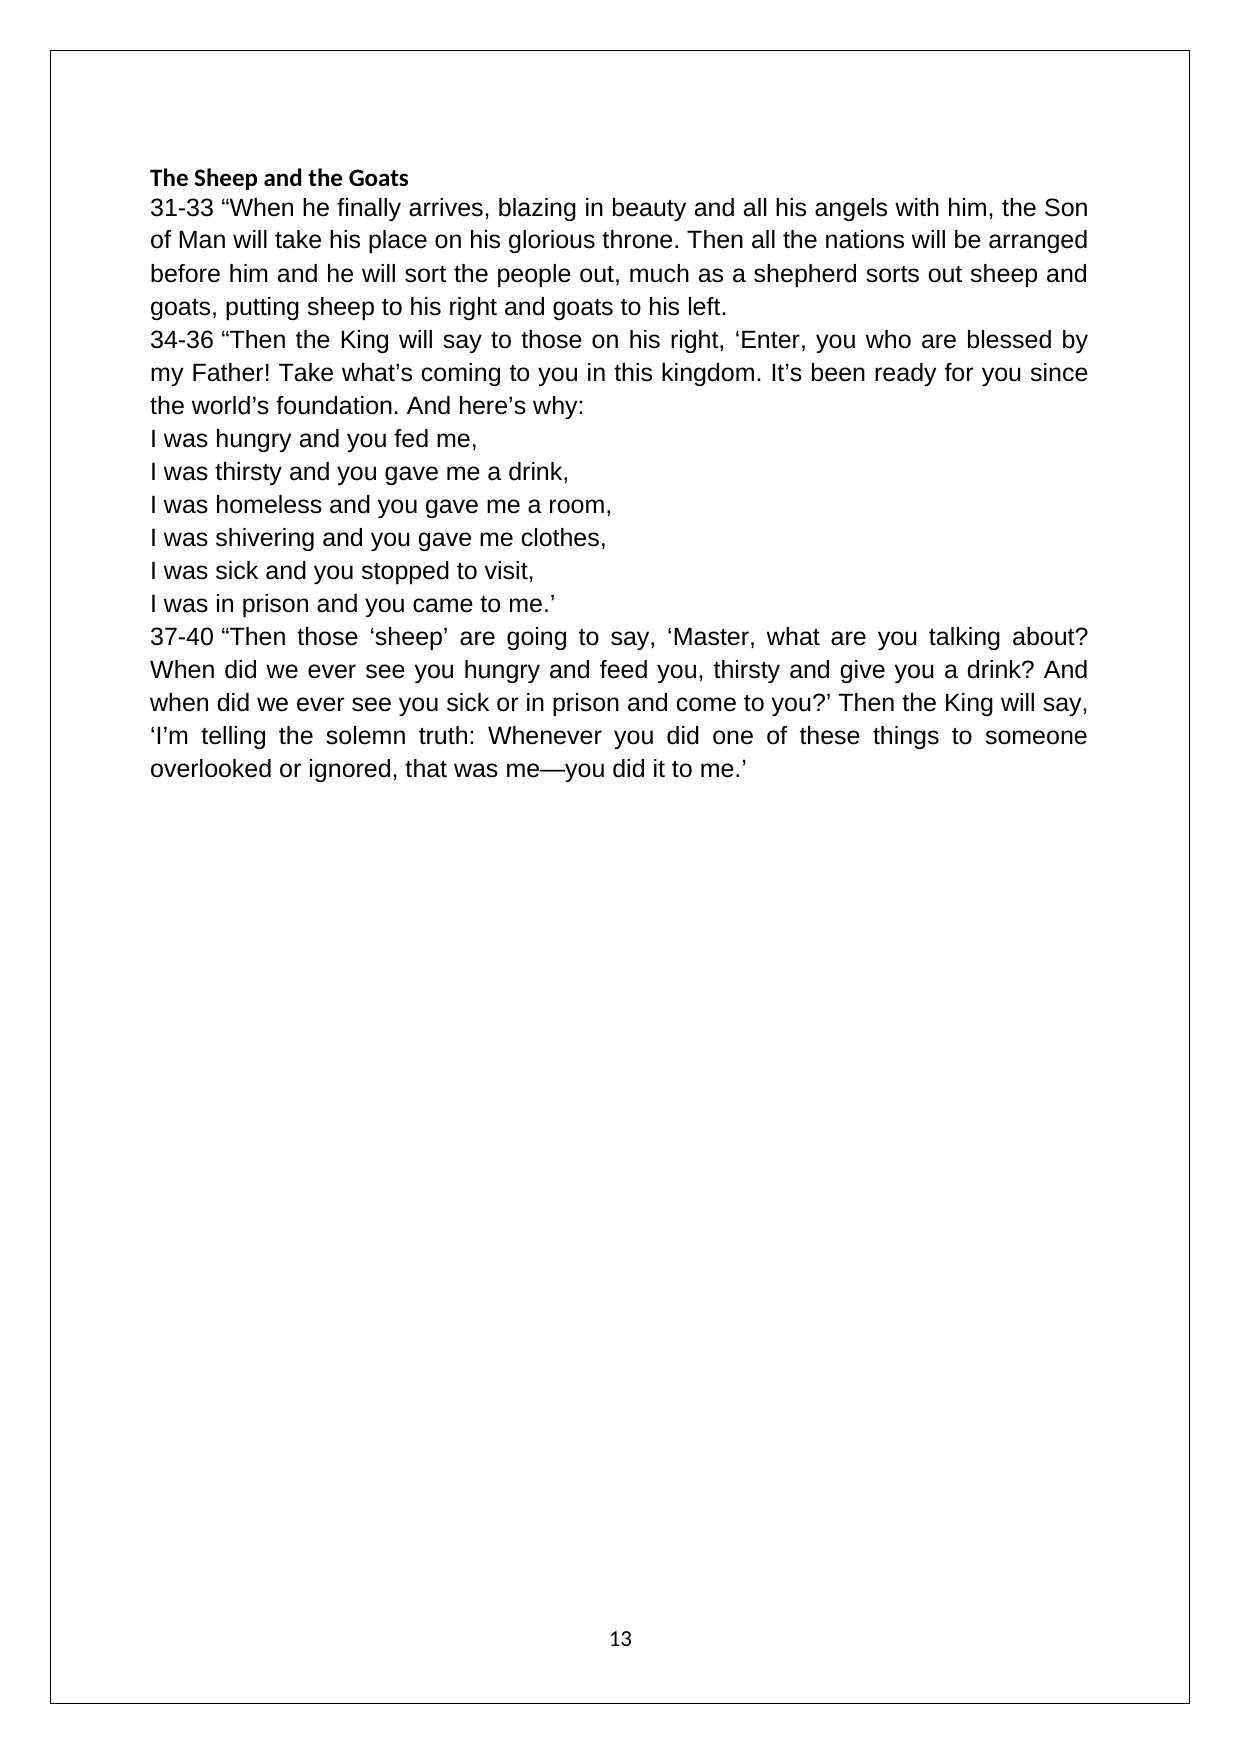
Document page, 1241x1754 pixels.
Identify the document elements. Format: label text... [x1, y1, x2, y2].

text I was thirsty and you gave me a drink, [150, 457, 1090, 485]
text I was homeless and you gave me a room, [150, 490, 1090, 518]
text 31-33 “When he finally arrives, blazing in beauty and all his angels with him, the Son of Man will take his place on his glorious throne. Then all the nations will be arranged before him and he will sort the people out, much as a shepherd sorts out sheep and goats, putting sheep to his right and goats to his left. [150, 192, 1090, 320]
text 34-36 “Then the King will say to those on his right, ‘Enter, you who are blessed by my Father! Take what’s coming to you in this kingdom. It’s been ready for you since the world’s foundation. And here’s why: [150, 324, 1090, 419]
text The Sheep and the Goats [150, 150, 1090, 192]
text I was shivering and you gave me clothes, [150, 523, 1090, 551]
text I was in prison and you came to me.’ [150, 589, 1090, 617]
text 37-40 “Then those ‘sheep’ are going to say, ‘Master, what are you talking about? When did we ever see you hungry and feed you, thirsty and give you a drink? And when did we ever see you sick or in prison and come to you?’ Then the King will say, ‘I’m telling the solemn truth: Whenever you did one of these things to someone overlooked or ignored, that was me—you did it to me.’ [150, 622, 1090, 783]
text I was sick and you stopped to visit, [150, 556, 1090, 584]
text I was hungry and you fed me, [150, 424, 1090, 452]
